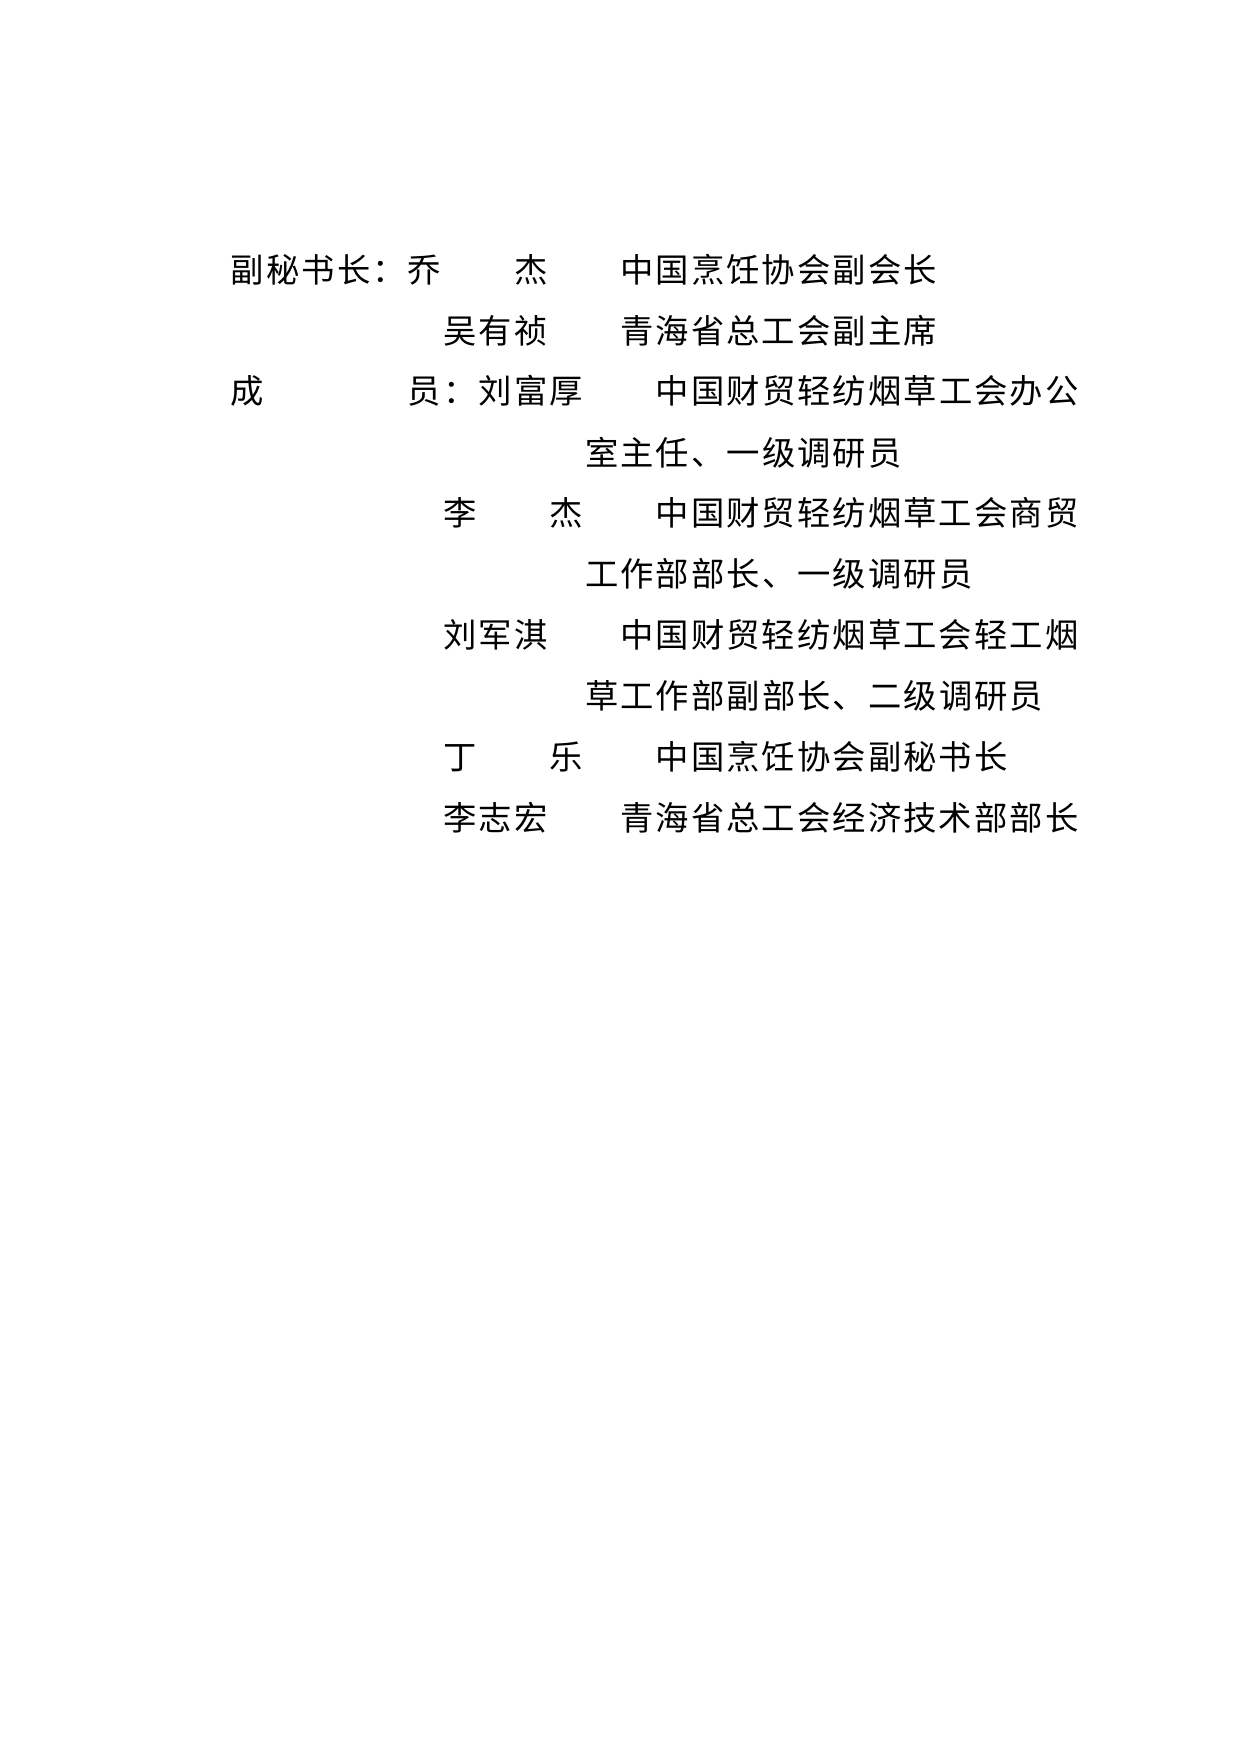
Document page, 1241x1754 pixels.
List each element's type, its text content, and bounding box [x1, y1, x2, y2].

text 李志宏 青海省总工会经济技术部部长 [160, 786, 1081, 846]
text 副秘书长：乔 杰 中国烹饪协会副会长 [160, 237, 1081, 298]
text 刘军淇 中国财贸轻纺烟草工会轻工烟草工作部副部长、二级调研员 [408, 603, 1081, 724]
text 丁 乐 中国烹饪协会副秘书长 [160, 724, 1081, 786]
text 成 员：刘富厚 中国财贸轻纺烟草工会办公室主任、一级调研员 [231, 359, 1081, 481]
text 李 杰 中国财贸轻纺烟草工会商贸工作部部长、一级调研员 [408, 481, 1081, 603]
text 吴有祯 青海省总工会副主席 [160, 298, 1081, 359]
